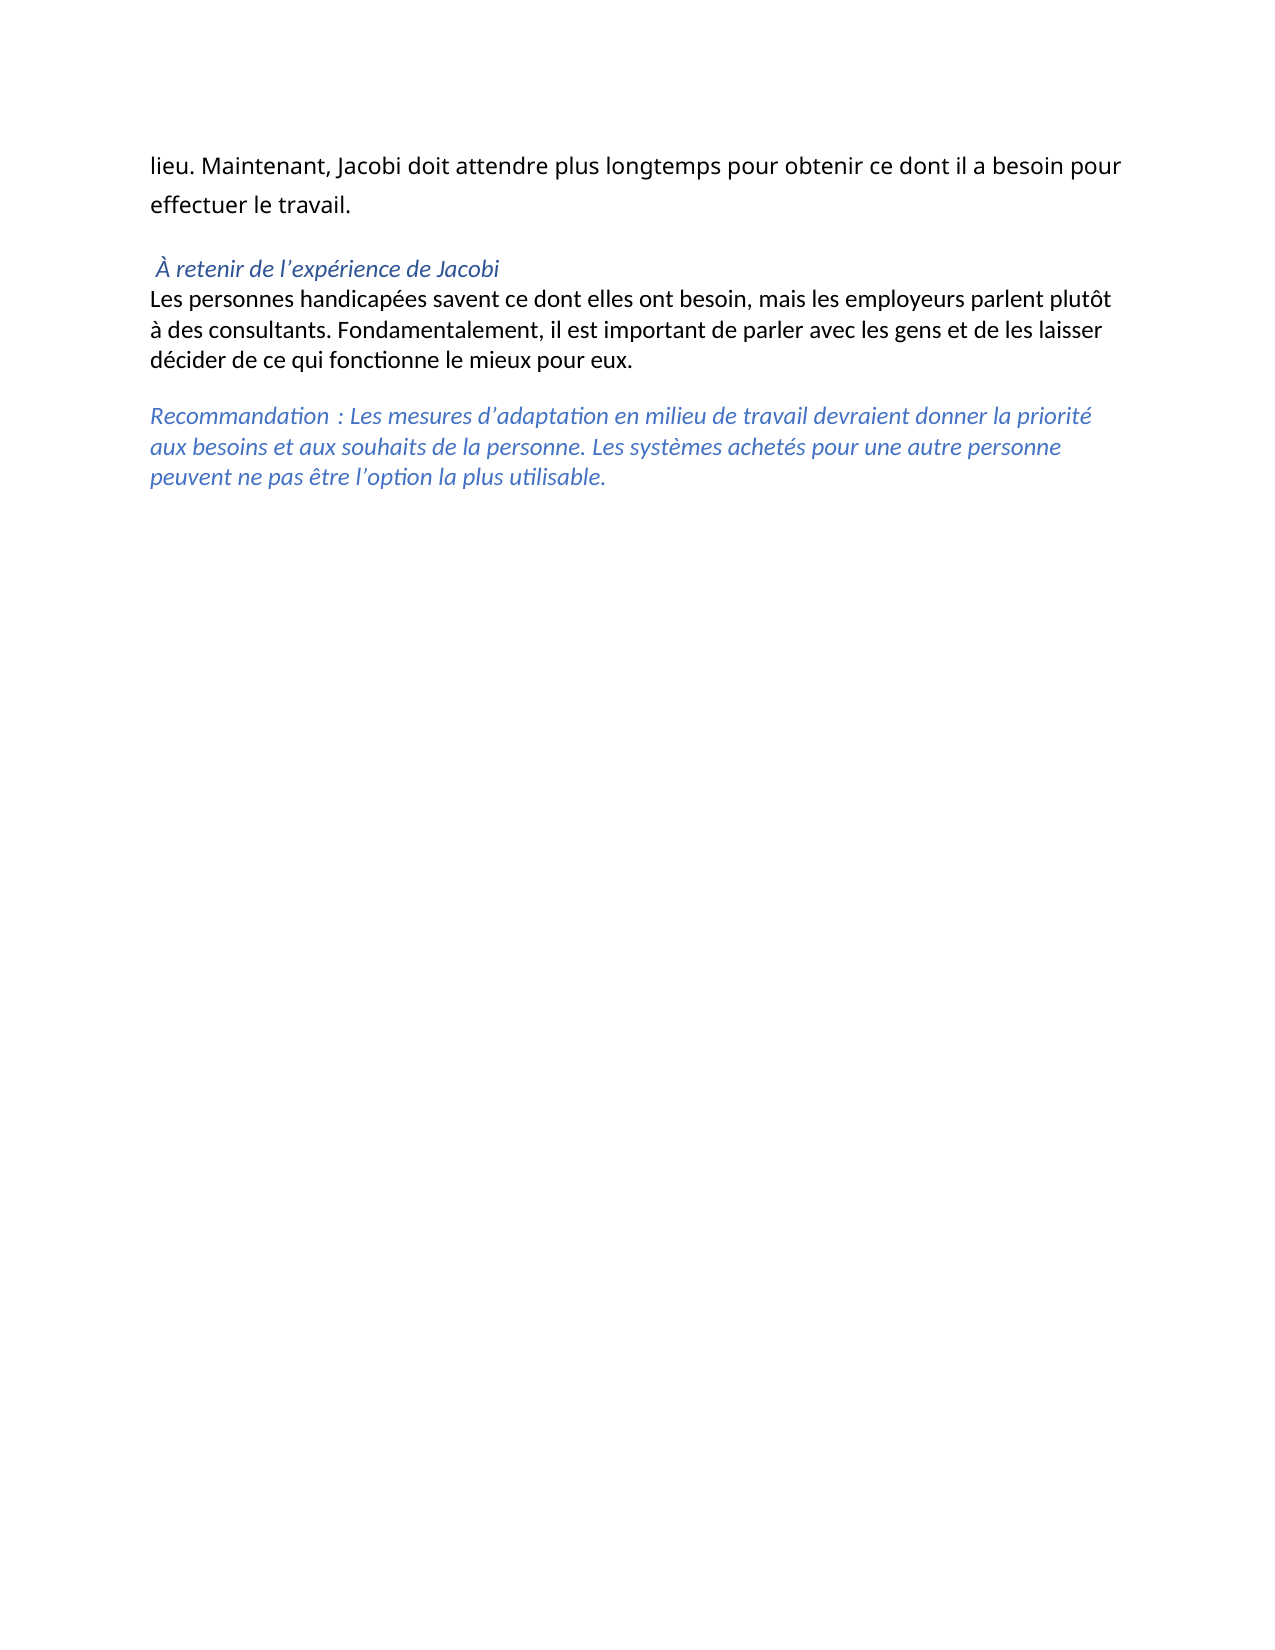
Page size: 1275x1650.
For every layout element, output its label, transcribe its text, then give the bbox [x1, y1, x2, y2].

text Les personnes handicapées savent ce dont elles ont besoin, mais les employeurs parlent plutôt à des consultants. Fondamentalement, il est important de parler avec les gens et de les laisser décider de ce qui fonctionne le mieux pour eux. [150, 284, 1125, 375]
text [150, 150, 1125, 220]
text Recommandation : Les mesures d’adaptation en milieu de travail devraient donner la priorité aux besoins et aux souhaits de la personne. Les systèmes achetés pour une autre personne peuvent ne pas être l’option la plus utilisable. [150, 400, 1125, 492]
subtitle À retenir de l’expérience de Jacobi [150, 253, 1125, 284]
